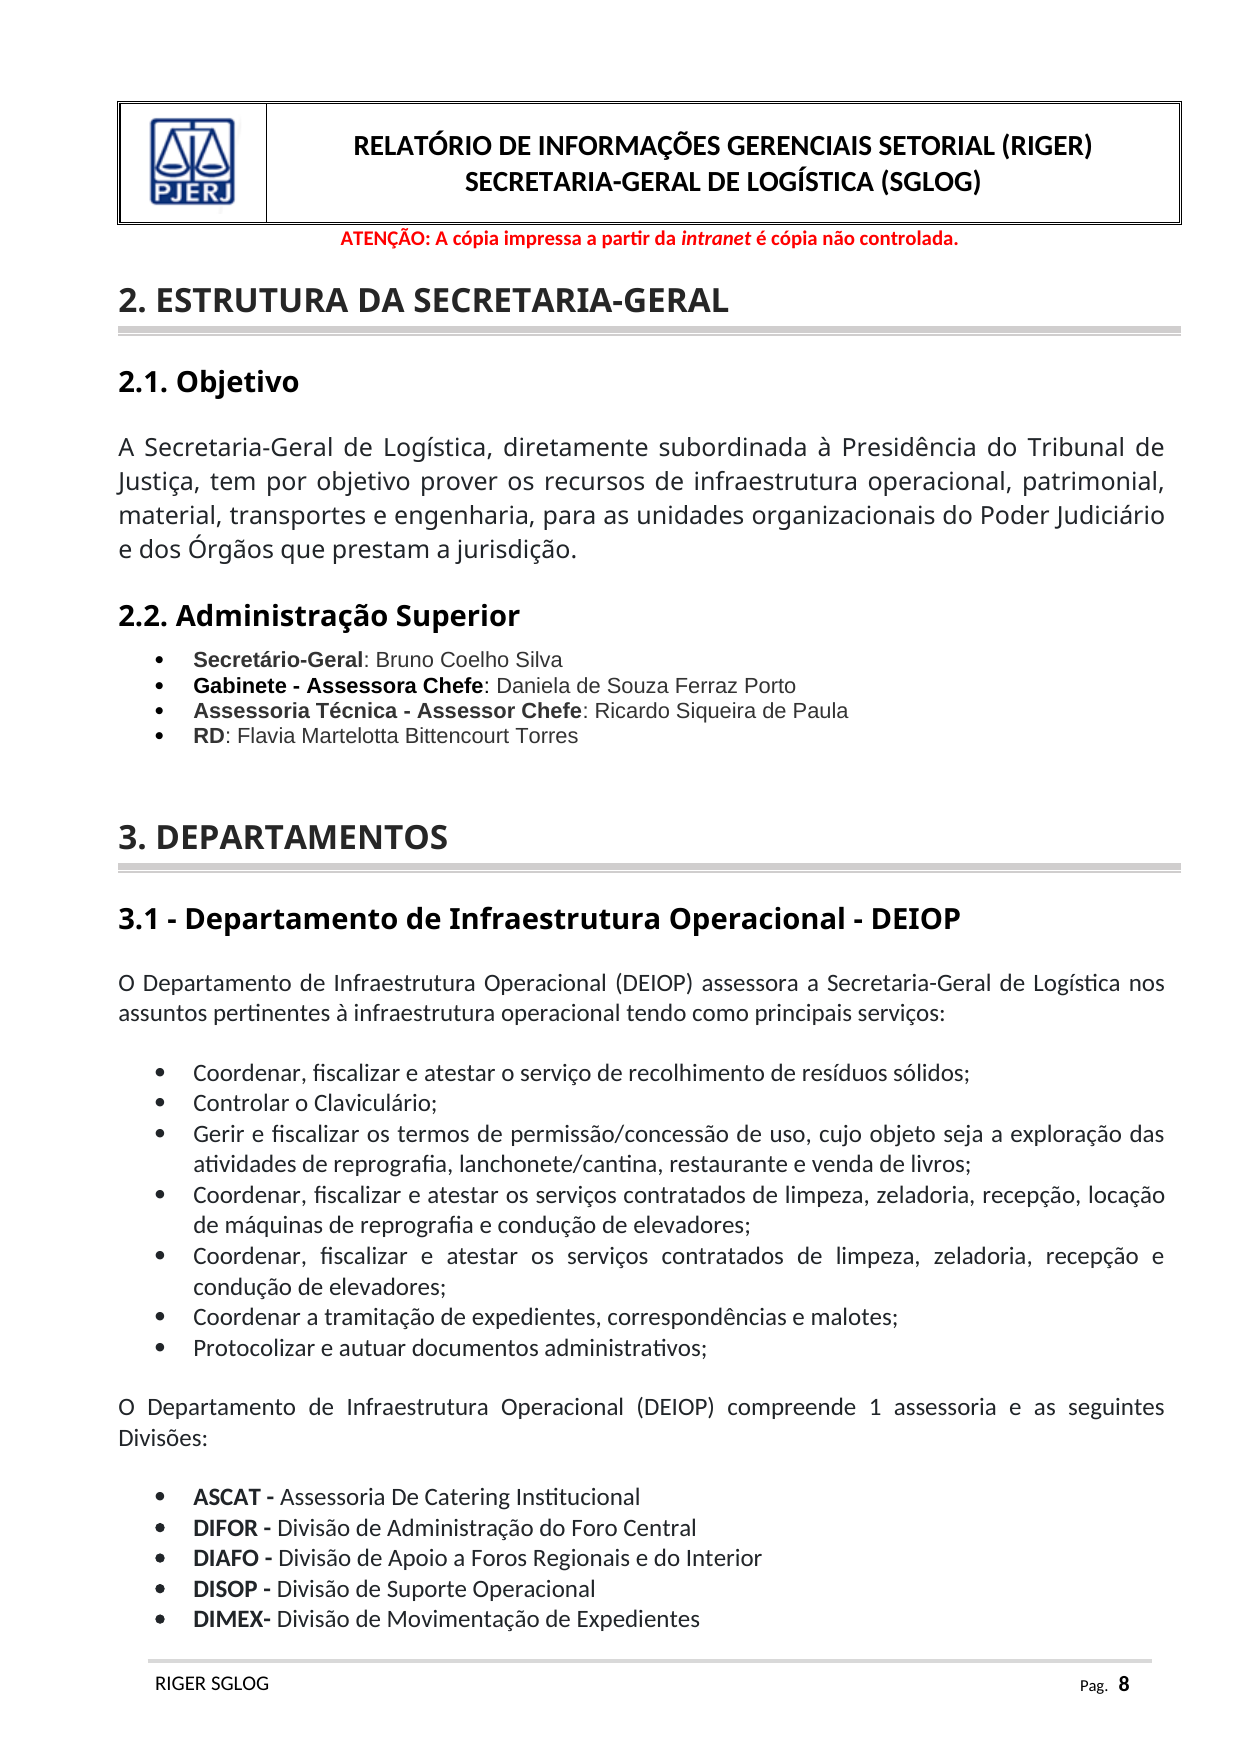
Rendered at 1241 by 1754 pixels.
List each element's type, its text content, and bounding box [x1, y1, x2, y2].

list DIAFO - Divisão de Apoio a Foros Regionais e do Interior [156, 1543, 1166, 1573]
subtitle 2.1. Objetivo [118, 361, 1181, 401]
list RD: Flavia Martelotta Bittencourt Torres [156, 723, 1181, 748]
list Coordenar, fiscalizar e atestar o serviço de recolhimento de resíduos sólidos; [156, 1057, 1166, 1087]
subtitle 2.2. Administração Superior [118, 595, 1166, 635]
text O Departamento de Infraestrutura Operacional (DEIOP) compreende 1 assessoria e as seguintes Divisões: [118, 1391, 1166, 1452]
list Coordenar a tramitação de expedientes, correspondências e malotes; [156, 1301, 1166, 1332]
list Coordenar, fiscalizar e atestar os serviços contratados de limpeza, zeladoria, recepção e condução de elevadores; [156, 1240, 1166, 1301]
text O Departamento de Infraestrutura Operacional (DEIOP) assessora a Secretaria-Geral de Logística nos assuntos pertinentes à infraestrutura operacional tendo como principais serviços: [118, 967, 1166, 1028]
list Coordenar, fiscalizar e atestar os serviços contratados de limpeza, zeladoria, recepção, locação de máquinas de reprografia e condução de elevadores; [156, 1179, 1166, 1240]
subtitle 2. ESTRUTURA DA SECRETARIA-GERAL [118, 277, 1181, 326]
list Gerir e fiscalizar os termos de permissão/concessão de uso, cujo objeto seja a exploração das atividades de reprografia, lanchonete/cantina, restaurante e venda de livros; [156, 1118, 1166, 1179]
subtitle 3. DEPARTAMENTOS [118, 814, 1181, 863]
list DIFOR - Divisão de Administração do Foro Central [156, 1512, 1166, 1543]
list Assessoria Técnica - Assessor Chefe: Ricardo Siqueira de Paula [156, 698, 1181, 723]
list ASCAT - Assessoria De Catering Institucional [156, 1482, 1166, 1512]
subtitle 3.1 - Departamento de Infraestrutura Operacional - DEIOP [118, 898, 1181, 938]
list Gabinete - Assessora Chefe: Daniela de Souza Ferraz Porto [156, 672, 1181, 698]
picture [144, 112, 242, 214]
list DISOP - Divisão de Suporte Operacional [156, 1573, 1166, 1604]
list Secretário-Geral: Bruno Coelho Silva [156, 647, 1181, 672]
text A Secretaria-Geral de Logística, diretamente subordinada à Presidência do Tribunal de Justiça, tem por objetivo prover os recursos de infraestrutura operacional, patrimonial, material, transportes e engenharia, para as unidades organizacionais do Poder Judiciário e dos Órgãos que prestam a jurisdição. [118, 430, 1166, 566]
list DIMEX- Divisão de Movimentação de Expedientes [156, 1604, 1166, 1634]
list Protocolizar e autuar documentos administrativos; [156, 1332, 1166, 1362]
list Controlar o Claviculário; [156, 1087, 1166, 1118]
